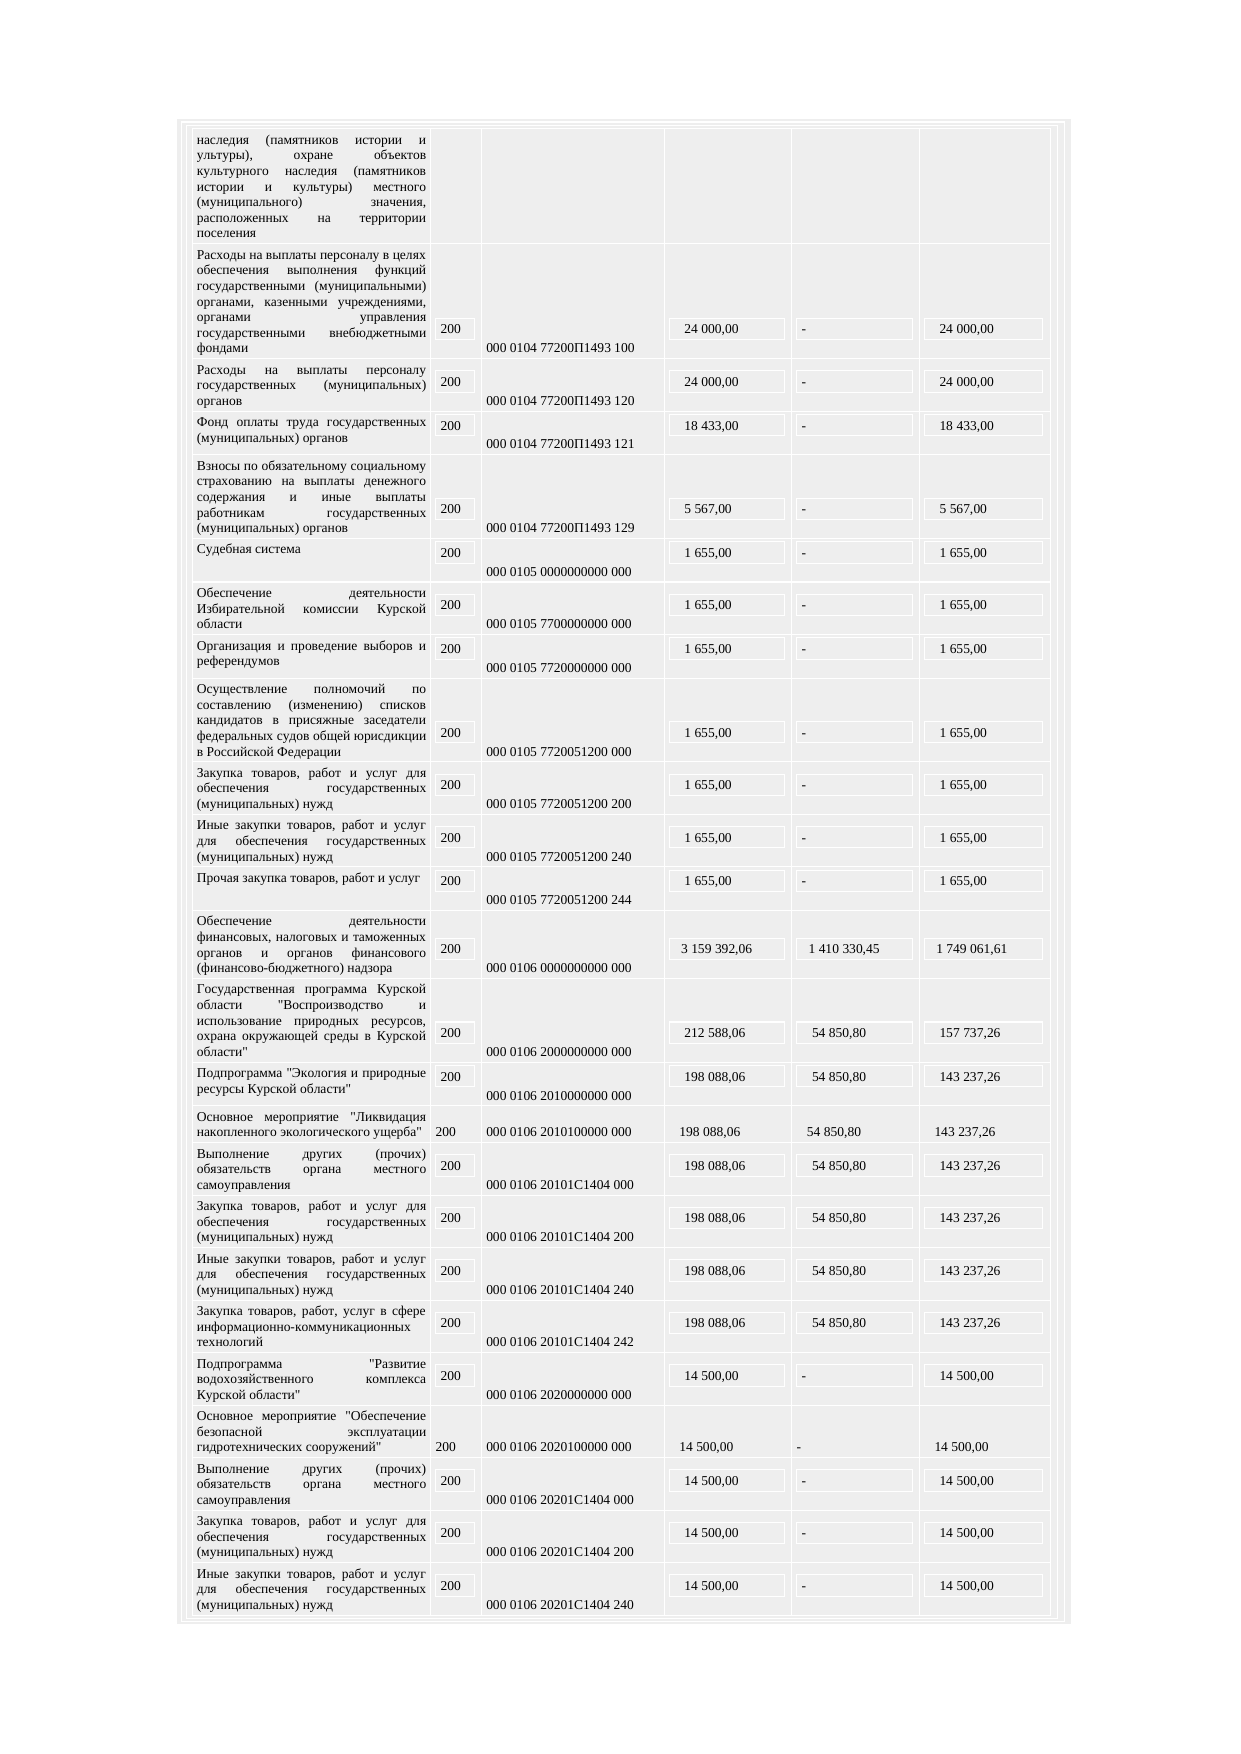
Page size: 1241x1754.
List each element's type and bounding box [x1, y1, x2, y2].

table_header [177, 119, 1071, 1624]
